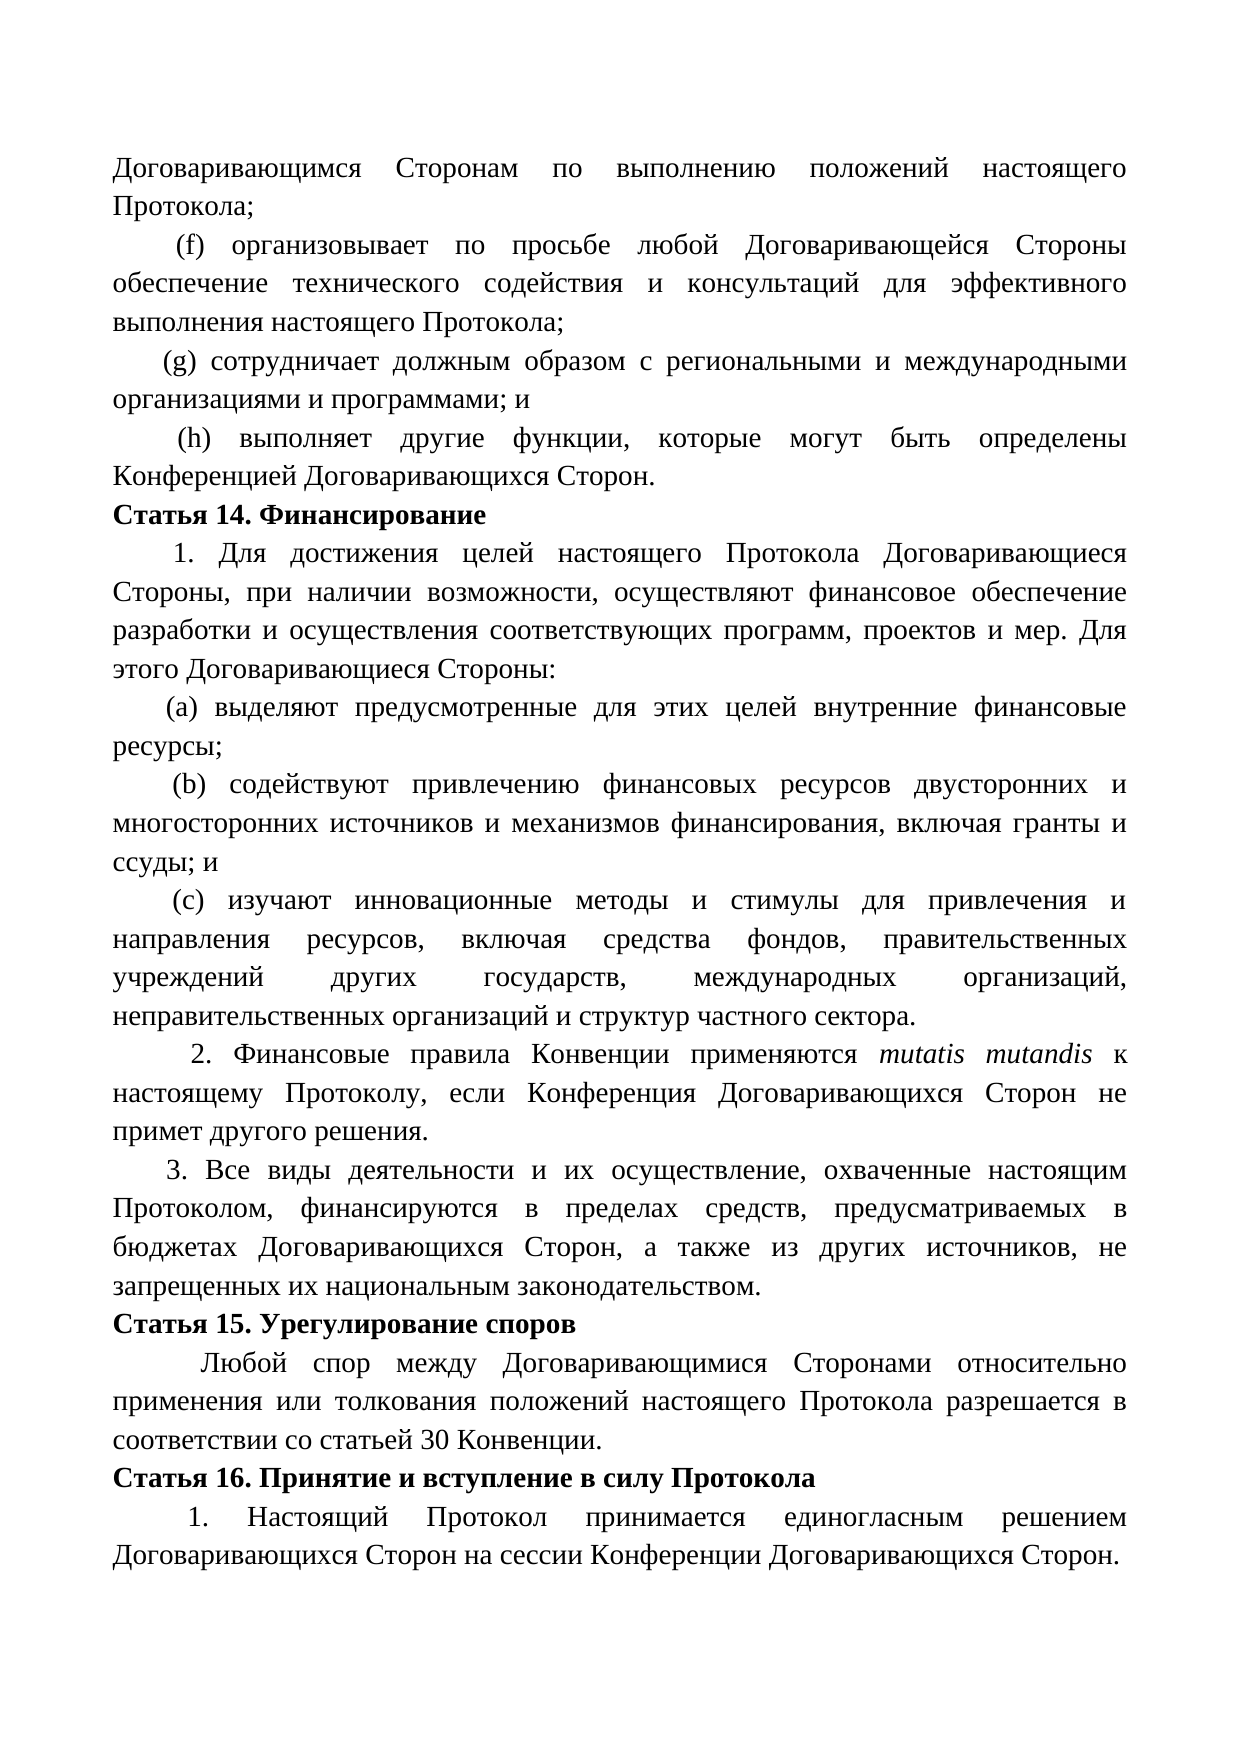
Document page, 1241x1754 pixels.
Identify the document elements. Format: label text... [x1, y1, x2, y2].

text Статья 15. Урегулирование споров [112, 1306, 1128, 1340]
text Статья 16. Принятие и вступление в силу Протокола [112, 1460, 1128, 1494]
text (c) изучают инновационные методы и стимулы для привлечения и направления ресурсов, включая средства фондов, правительственных учреждений других государств, международных организаций, неправительственных организаций и структур частного сектора. [112, 882, 1128, 1031]
text 2. Финансовые правила Конвенции применяются mutatis mutandis к настоящему Протоколу, если Конференция Договаривающихся Сторон не примет другого решения. [112, 1036, 1128, 1147]
text Любой спор между Договаривающимися Сторонами относительно применения или толкования положений настоящего Протокола разрешается в соответствии со статьей 30 Конвенции. [112, 1345, 1128, 1455]
text Статья 14. Финансирование [112, 497, 1128, 530]
text (b) содействуют привлечению финансовых ресурсов двусторонних и многосторонних источников и механизмов финансирования, включая гранты и ссуды; и [112, 767, 1128, 877]
text (g) сотрудничает должным образом с региональными и международными организациями и программами; и [112, 343, 1128, 415]
text 1. Настоящий Протокол принимается единогласным решением Договаривающихся Сторон на сессии Конференции Договаривающихся Сторон. [112, 1499, 1128, 1571]
text (a) выделяют предусмотренные для этих целей внутренние финансовые ресурсы; [112, 689, 1128, 762]
text 1. Для достижения целей настоящего Протокола Договаривающиеся Стороны, при наличии возможности, осуществляют финансовое обеспечение разработки и осуществления соответствующих программ, проектов и мер. Для этого Договаривающиеся Стороны: [112, 535, 1128, 684]
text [112, 150, 1128, 222]
text (f) организовывает по просьбе любой Договаривающейся Стороны обеспечение технического содействия и консультаций для эффективного выполнения настоящего Протокола; [112, 227, 1128, 338]
text 3. Все виды деятельности и их осуществление, охваченные настоящим Протоколом, финансируются в пределах средств, предусматриваемых в бюджетах Договаривающихся Сторон, а также из других источников, не запрещенных их национальным законодательством. [112, 1152, 1128, 1301]
text (h) выполняет другие функции, которые могут быть определены Конференцией Договаривающихся Сторон. [112, 420, 1128, 492]
